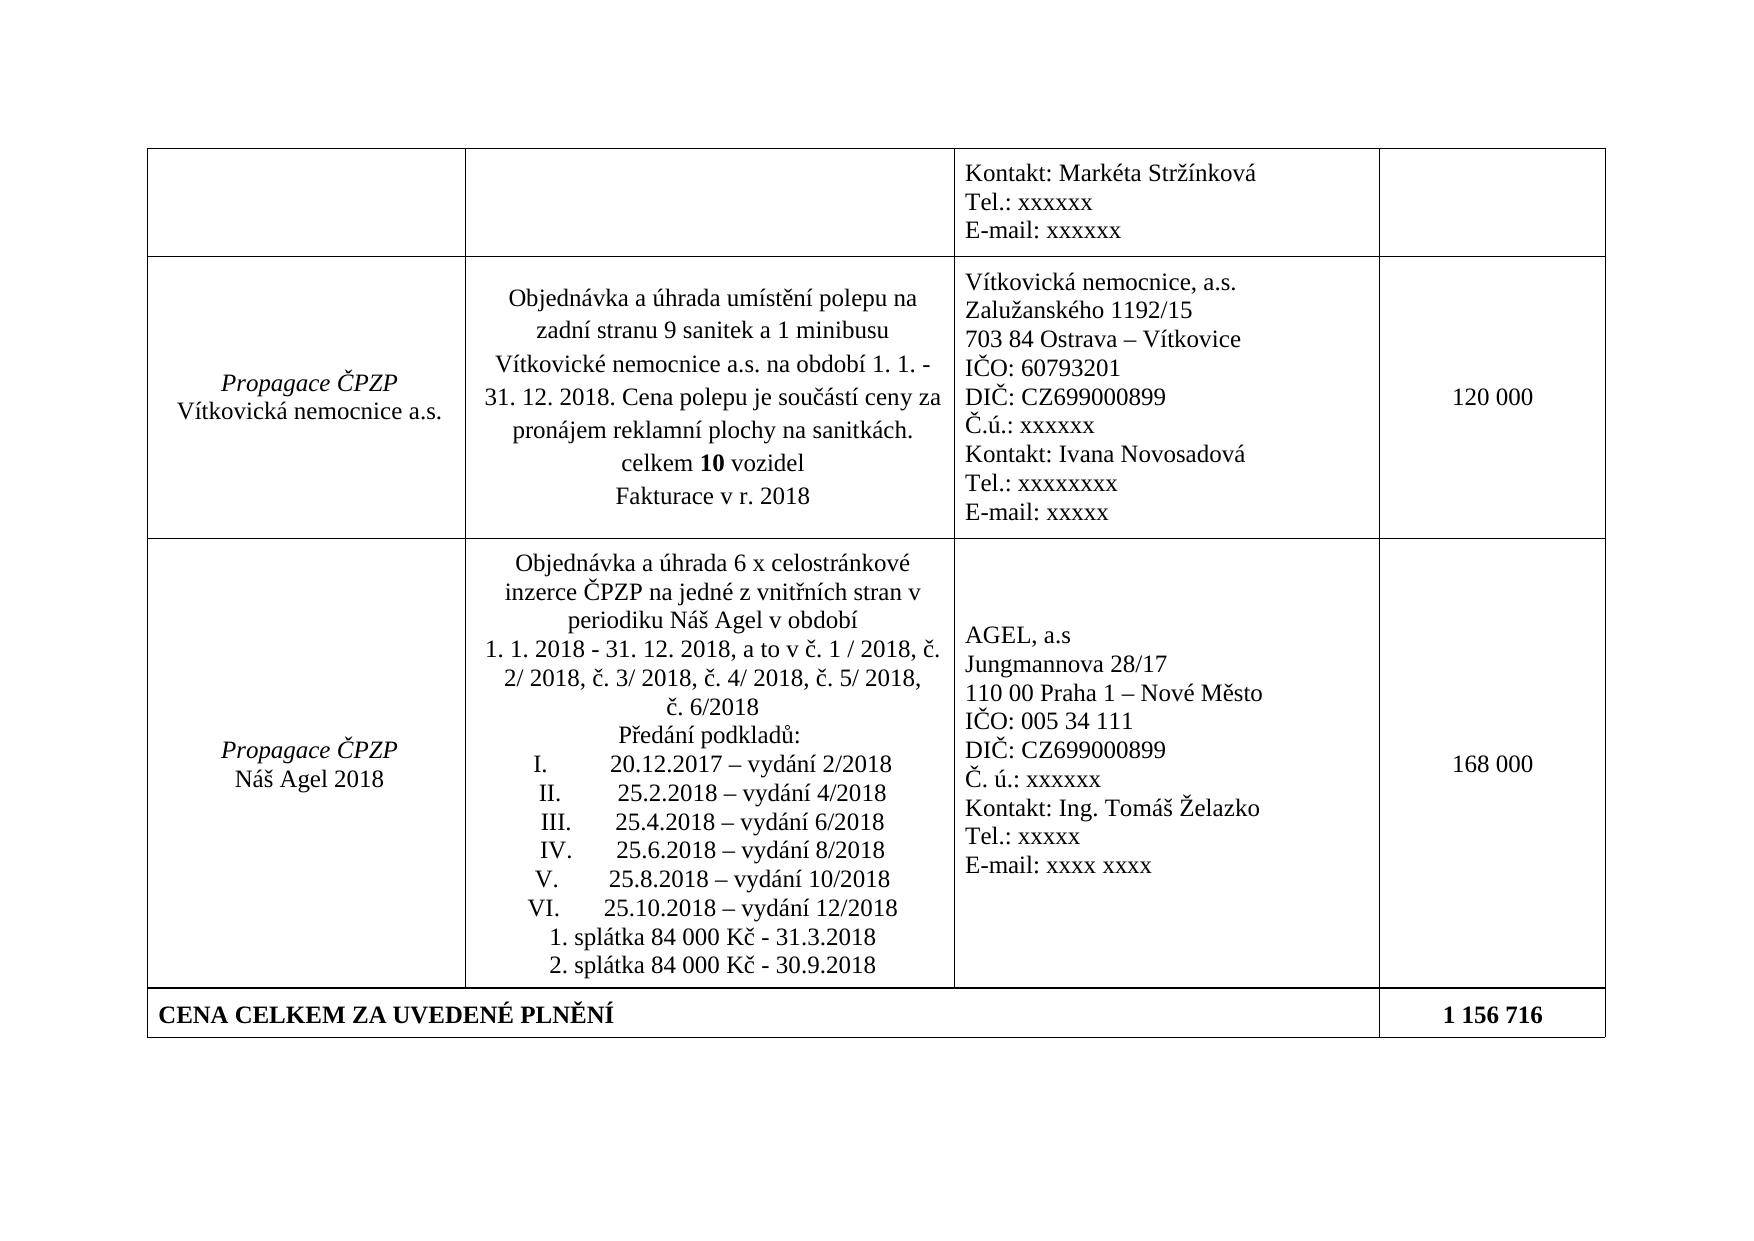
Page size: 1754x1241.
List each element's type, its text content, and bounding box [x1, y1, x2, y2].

table_cell 168 000 [1380, 539, 1605, 987]
table_header [148, 149, 465, 256]
table_cell Propagace ČPZP Náš Agel 2018 [148, 539, 465, 987]
table_cell Vítkovická nemocnice, a.s. Zalužanského 1192/15 703 84 Ostrava – Vítkovice IČO: 60793201 DIČ: CZ699000899 Č.ú.: xxxxxx Kontakt: Ivana Novosadová Tel.: xxxxxxxx E-mail: xxxxx [955, 257, 1379, 538]
table_cell Propagace ČPZP Vítkovická nemocnice a.s. [148, 257, 465, 538]
table_cell Objednávka a úhrada umístění polepu na zadní stranu 9 sanitek a 1 minibusu Vítkovické nemocnice a.s. na období 1. 1. -31. 12. 2018. Cena polepu je součástí ceny za pronájem reklamní plochy na sanitkách. celkem 10 vozidel Fakturace v r. 2018 [466, 257, 954, 538]
table_cell CENA CELKEM ZA UVEDENÉ PLNĚNÍ [148, 989, 1379, 1037]
table_cell Objednávka a úhrada 6 x celostránkové inzerce ČPZP na jedné z vnitřních stran v periodiku Náš Agel v období 1. 1. 2018 - 31. 12. 2018, a to v č. 1 / 2018, č. 2/ 2018, č. 3/ 2018, č. 4/ 2018, č. 5/ 2018, č. 6/2018 Předání podkladů: I. 20.12.2017 – vydání 2/2018 II. 25.2.2018 – vydání 4/2018 III. 25.4.2018 – vydání 6/2018 IV. 25.6.2018 – vydání 8/2018 V. 25.8.2018 – vydání 10/2018 VI. 25.10.2018 – vydání 12/2018 1. splátka 84 000 Kč - 31.3.2018 2. splátka 84 000 Kč - 30.9.2018 [466, 539, 954, 987]
table_header [1380, 149, 1605, 256]
table_cell 120 000 [1380, 257, 1605, 538]
table_cell 1 156 716 [1380, 989, 1605, 1037]
table_header [466, 149, 954, 256]
table_cell AGEL, a.s Jungmannova 28/17 110 00 Praha 1 – Nové Město IČO: 005 34 111 DIČ: CZ699000899 Č. ú.: xxxxxx Kontakt: Ing. Tomáš Želazko Tel.: xxxxx E-mail: xxxx xxxx [955, 539, 1379, 987]
table_header Kontakt: Markéta Stržínková Tel.: xxxxxx E-mail: xxxxxx [955, 149, 1379, 256]
